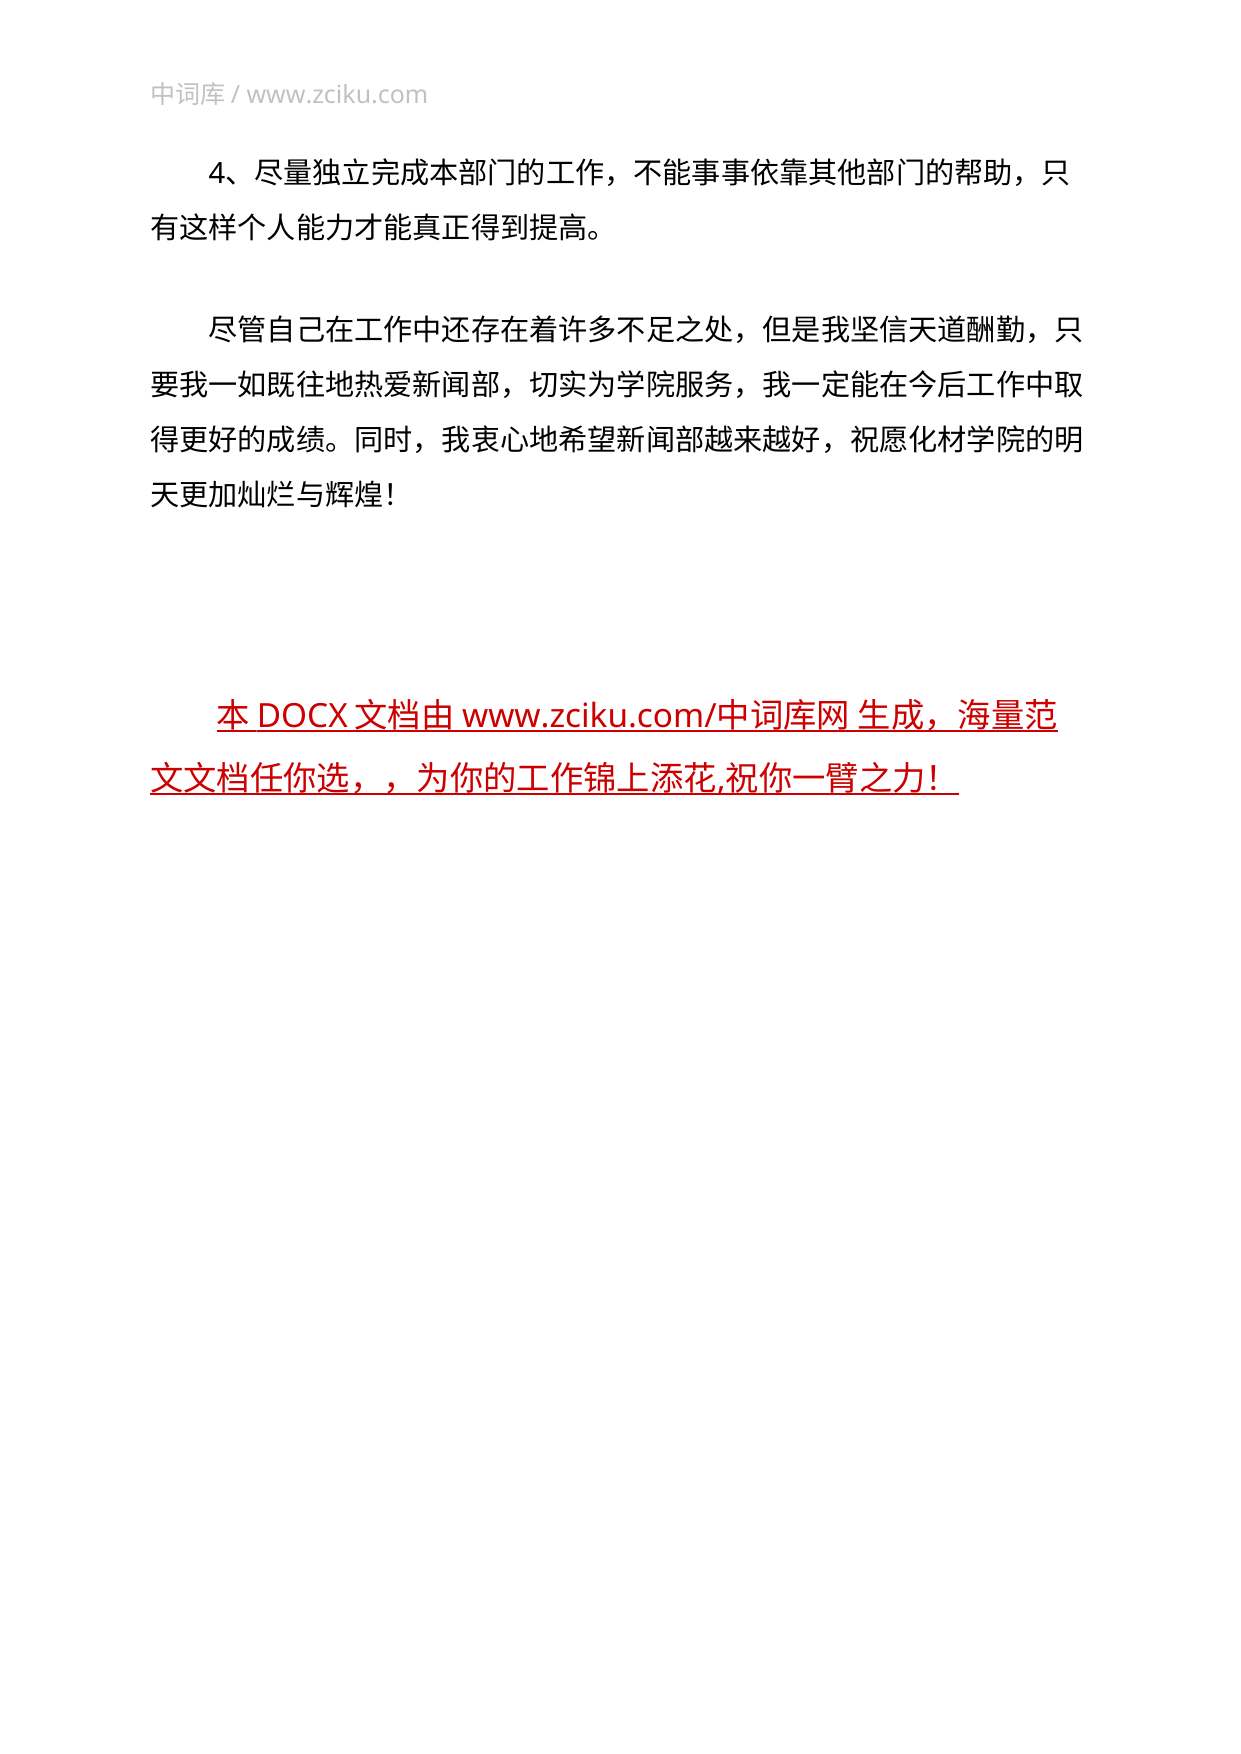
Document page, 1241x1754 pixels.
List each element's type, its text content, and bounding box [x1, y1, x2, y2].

text 尽管自己在工作中还存在着许多不足之处，但是我坚信天道酬勤，只要我一如既往地热爱新闻部，切实为学院服务，我一定能在今后工作中取得更好的成绩。同时，我衷心地希望新闻部越来越好，祝愿化材学院的明天更加灿烂与辉煌！ [150, 307, 1090, 514]
text 本DOCX文档由 www.zciku.com/中词库网 生成，海量范文文档任你选，，为你的工作锦上添花,祝你一臂之力！ [150, 689, 1090, 800]
text 4、尽量独立完成本部门的工作，不能事事依靠其他部门的帮助，只有这样个人能力才能真正得到提高。 [150, 150, 1090, 247]
